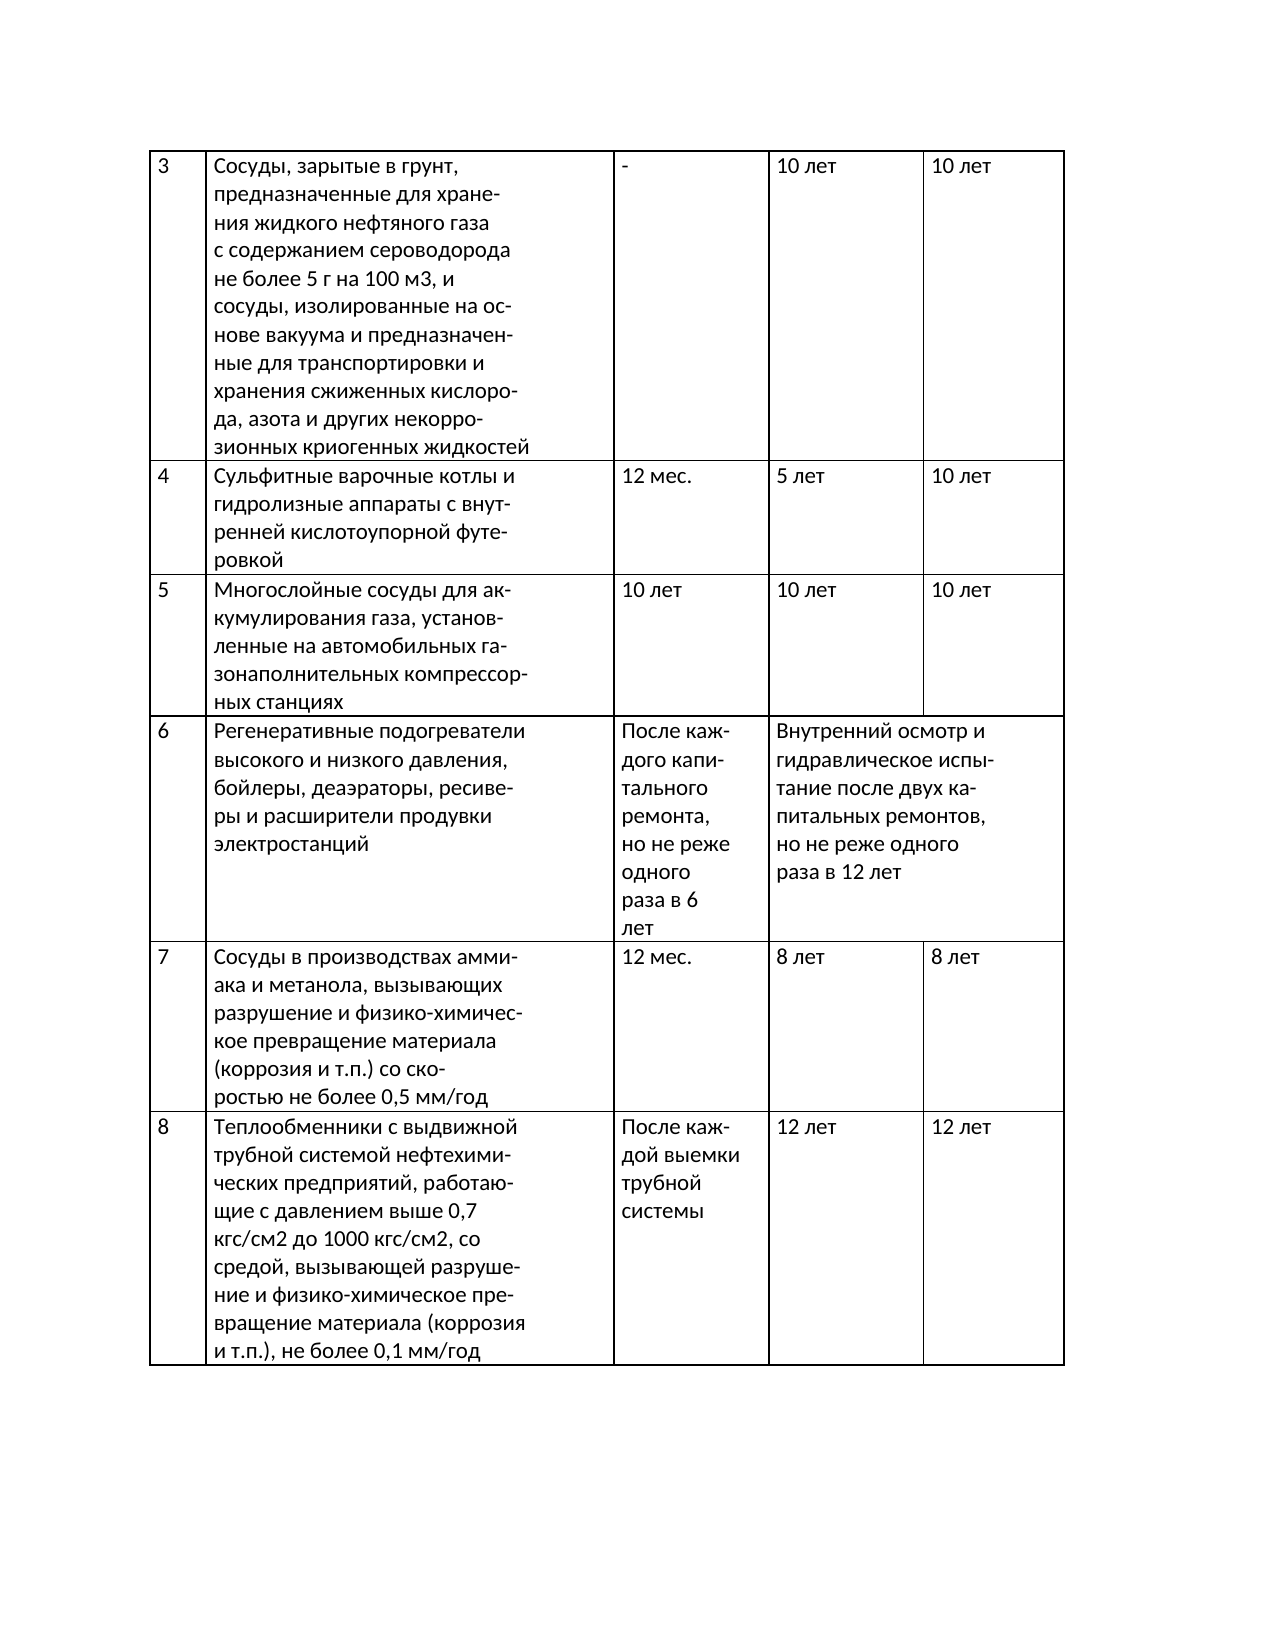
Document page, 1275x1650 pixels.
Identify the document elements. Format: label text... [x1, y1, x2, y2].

table_cell 10 лет [924, 461, 1063, 573]
table_cell 7 [151, 942, 205, 1111]
table_cell Многослойные сосуды для ак- кумулирования газа, установ- ленные на автомобильных га- зонаполнительных компрессор- ных станциях [207, 575, 613, 715]
table_cell 10 лет [770, 575, 923, 715]
table_cell 6 [151, 717, 205, 941]
table_cell Сосуды в производствах амми- ака и метанола, вызывающих разрушение и физико-химичес- кое превращение материала (коррозия и т.п.) со ско- ростью не более 0,5 мм/год [207, 942, 613, 1111]
table_cell 8 лет [770, 942, 923, 1111]
table_cell 8 [151, 1112, 205, 1364]
table_cell 12 мес. [615, 461, 768, 573]
table_cell 8 лет [924, 942, 1063, 1111]
table_cell Теплообменники с выдвижной трубной системой нефтехими- ческих предприятий, работаю- щие с давлением выше 0,7 кгс/см2 до 1000 кгс/см2, со средой, вызывающей разруше- ние и физико-химическое пре- вращение материала (коррозия и т.п.), не более 0,1 мм/год [207, 1112, 613, 1364]
table_cell 5 [151, 575, 205, 715]
table_cell После каж- дого капи- тального ремонта, но не реже одного раза в 6 лет [615, 717, 768, 941]
table_cell 3 [151, 152, 205, 460]
table_cell 10 лет [924, 575, 1063, 715]
table_cell - [615, 152, 768, 460]
table_cell 12 мес. [615, 942, 768, 1111]
table_cell 10 лет [924, 152, 1063, 460]
table_cell Сосуды, зарытые в грунт, предназначенные для хране- ния жидкого нефтяного газа с содержанием сероводорода не более 5 г на 100 м3, и сосуды, изолированные на ос- нове вакуума и предназначен- ные для транспортировки и хранения сжиженных кислоро- да, азота и других некорро- зионных криогенных жидкостей [207, 152, 613, 460]
table_cell Регенеративные подогреватели высокого и низкого давления, бойлеры, деаэраторы, ресиве- ры и расширители продувки электростанций [207, 717, 613, 941]
table_cell 12 лет [770, 1112, 923, 1364]
table_cell 10 лет [770, 152, 923, 460]
table_cell 5 лет [770, 461, 923, 573]
table_cell Сульфитные варочные котлы и гидролизные аппараты с внут- ренней кислотоупорной футе- ровкой [207, 461, 613, 573]
table_cell 4 [151, 461, 205, 573]
table_cell 12 лет [924, 1112, 1063, 1364]
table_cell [615, 1112, 768, 1364]
table_cell 10 лет [615, 575, 768, 715]
table_cell Внутренний осмотр и гидравлическое испы- тание после двух ка- питальных ремонтов, но не реже одного раза в 12 лет [770, 717, 1063, 941]
